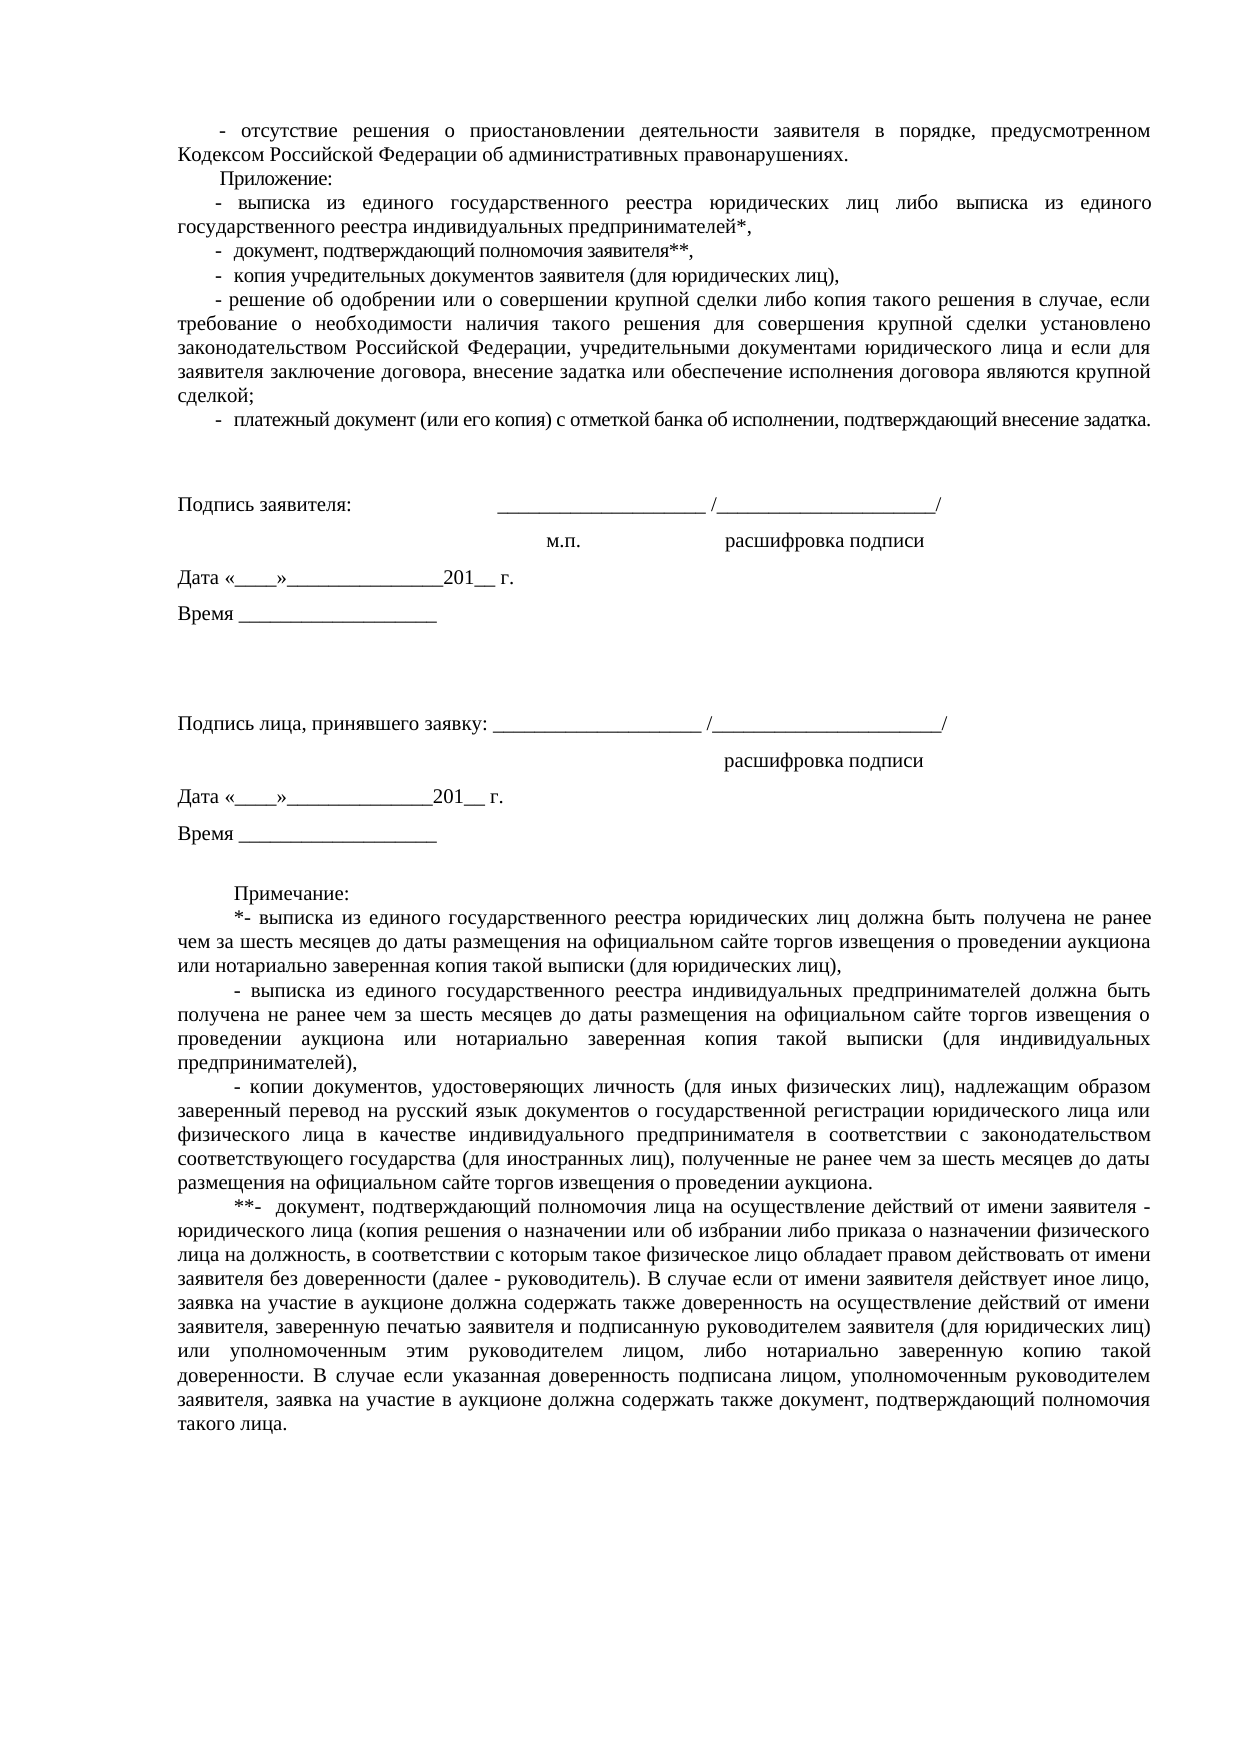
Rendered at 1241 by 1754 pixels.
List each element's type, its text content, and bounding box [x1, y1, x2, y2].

text Время ___________________ [177, 601, 1152, 625]
text расшифровка подписи [177, 747, 1152, 772]
text **- документ, подтверждающий полномочия лица на осуществление действий от имени заявителя - юридического лица (копия решения о назначении или об избрании либо приказа о назначении физического лица на должность, в соответствии с которым такое физическое лицо обладает правом действовать от имени заявителя без доверенности (далее - руководитель). В случае если от имени заявителя действует иное лицо, заявка на участие в аукционе должна содержать также доверенность на осуществление действий от имени заявителя, заверенную печатью заявителя и подписанную руководителем заявителя (для юридических лиц) или уполномоченным этим руководителем лицом, либо нотариально заверенную копию такой доверенности. В случае если указанная доверенность подписана лицом, уполномоченным руководителем заявителя, заявка на участие в аукционе должна содержать также документ, подтверждающий полномочия такого лица. [177, 1194, 1152, 1435]
text Время ___________________ [177, 821, 1152, 845]
text Подпись заявителя: ____________________ /_____________________/ [177, 492, 1152, 516]
text Дата «____»______________201__ г. [177, 784, 1152, 808]
text - выписка из единого государственного реестра индивидуальных предпринимателей должна быть получена не ранее чем за шесть месяцев до даты размещения на официальном сайте торгов извещения о проведении аукциона или нотариально заверенная копия такой выписки (для индивидуальных предпринимателей), [177, 977, 1152, 1074]
text - копия учредительных документов заявителя (для юридических лиц), [177, 262, 1152, 287]
text м.п. расшифровка подписи [177, 528, 1152, 552]
text Примечание: [177, 881, 1152, 905]
text Подпись лица, принявшего заявку: ____________________ /______________________/ [177, 711, 1152, 735]
text - выписка из единого государственного реестра юридических лиц либо выписка из единого государственного реестра индивидуальных предпринимателей*, [177, 190, 1152, 238]
text - копии документов, удостоверяющих личность (для иных физических лиц), надлежащим образом заверенный перевод на русский язык документов о государственной регистрации юридического лица или физического лица в качестве индивидуального предпринимателя в соответствии с законодательством соответствующего государства (для иностранных лиц), полученные не ранее чем за шесть месяцев до даты размещения на официальном сайте торгов извещения о проведении аукциона. [177, 1074, 1152, 1194]
text - платежный документ (или его копия) с отметкой банка об исполнении, подтверждающий внесение задатка. [177, 407, 1152, 431]
text - отсутствие решения о приостановлении деятельности заявителя в порядке, предусмотренном Кодексом Российской Федерации об административных правонарушениях. [177, 118, 1152, 166]
text - документ, подтверждающий полномочия заявителя**, [177, 238, 1152, 262]
text Приложение: [177, 166, 1152, 190]
text *- выписка из единого государственного реестра юридических лиц должна быть получена не ранее чем за шесть месяцев до даты размещения на официальном сайте торгов извещения о проведении аукциона или нотариально заверенная копия такой выписки (для юридических лиц), [177, 905, 1152, 977]
text Дата «____»_______________201__ г. [177, 565, 1152, 589]
text - решение об одобрении или о совершении крупной сделки либо копия такого решения в случае, если требование о необходимости наличия такого решения для совершения крупной сделки установлено законодательством Российской Федерации, учредительными документами юридического лица и если для заявителя заключение договора, внесение задатка или обеспечение исполнения договора являются крупной сделкой; [177, 287, 1152, 407]
